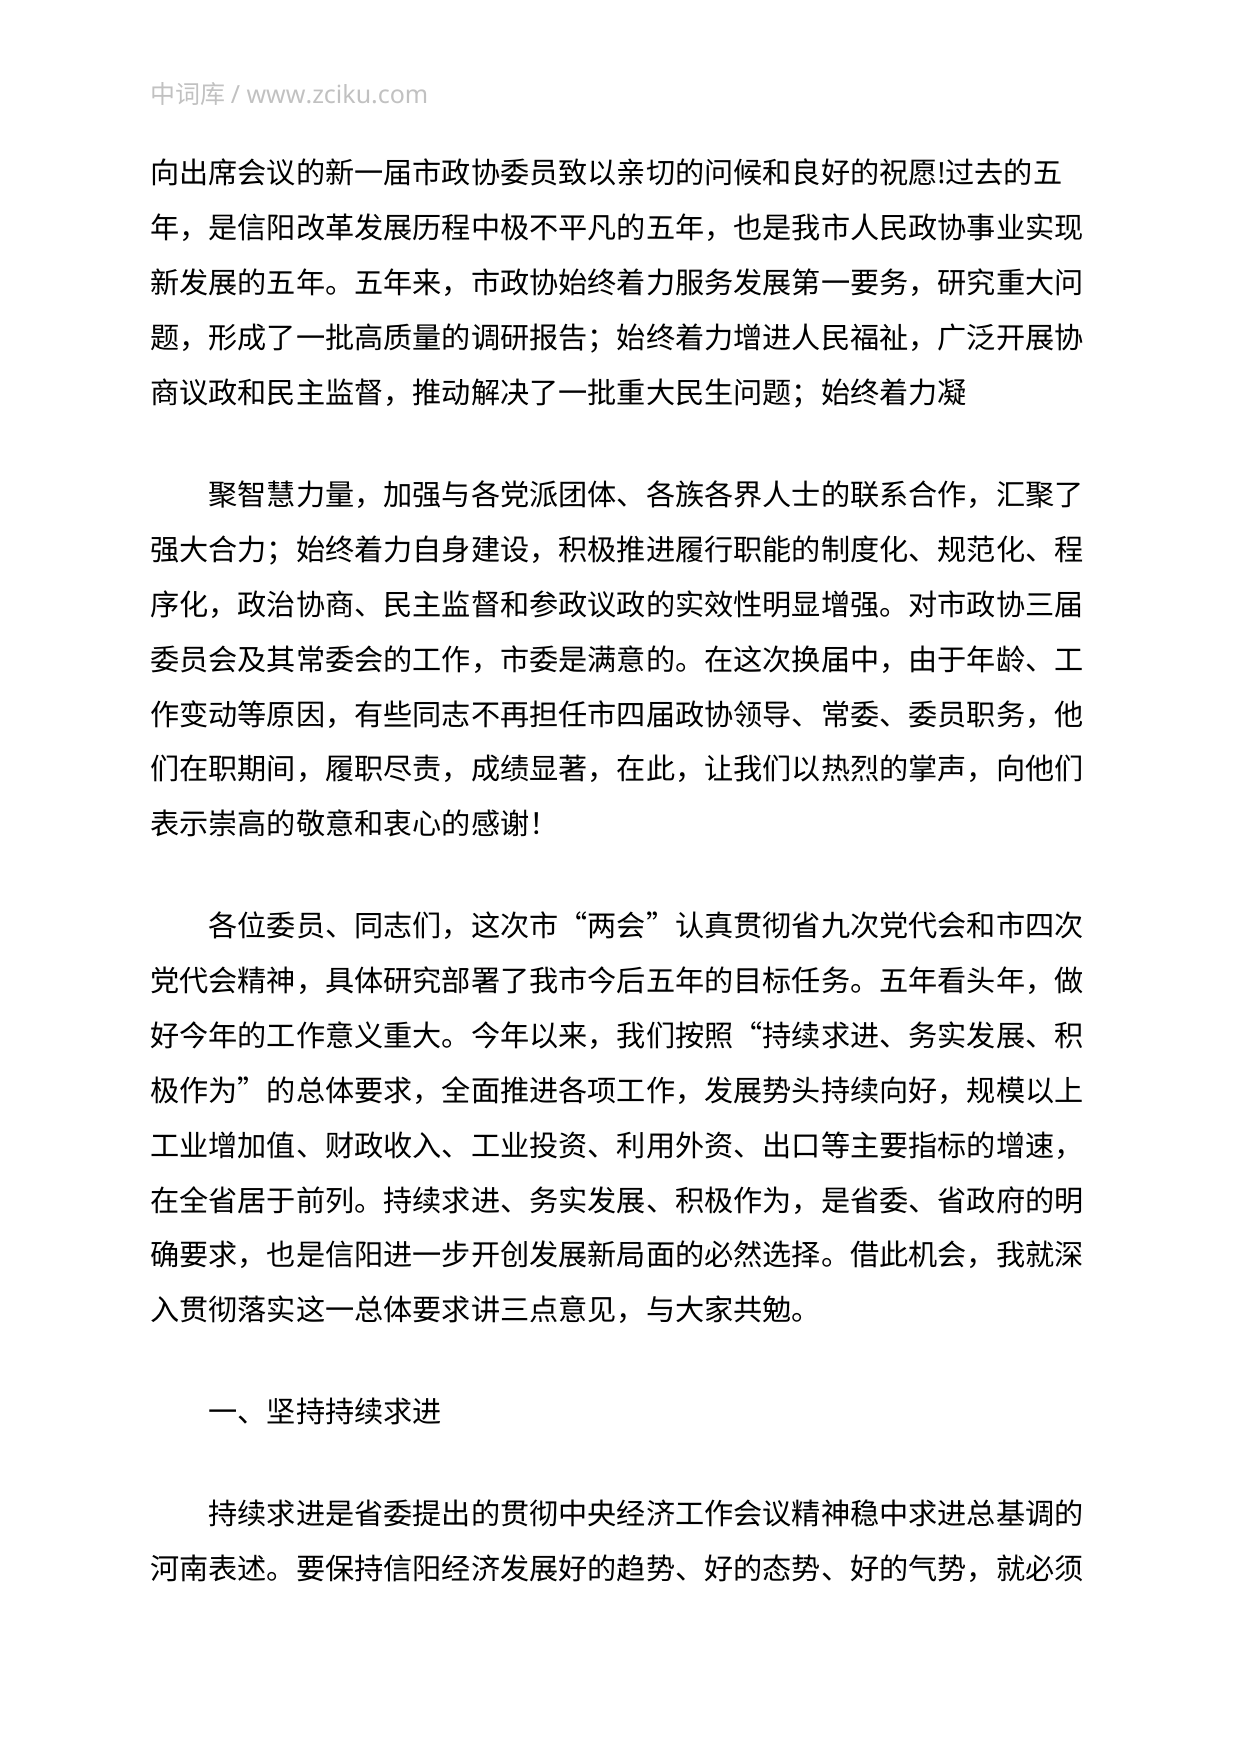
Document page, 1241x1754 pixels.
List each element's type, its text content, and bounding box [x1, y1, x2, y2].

text 一、坚持持续求进 [150, 1389, 1090, 1431]
text 聚智慧力量，加强与各党派团体、各族各界人士的联系合作，汇聚了强大合力；始终着力自身建设，积极推进履行职能的制度化、规范化、程序化，政治协商、民主监督和参政议政的实效性明显增强。对市政协三届委员会及其常委会的工作，市委是满意的。在这次换届中，由于年龄、工作变动等原因，有些同志不再担任市四届政协领导、常委、委员职务，他们在职期间，履职尽责，成绩显著，在此，让我们以热烈的掌声，向他们表示崇高的敬意和衷心的感谢！ [150, 471, 1090, 843]
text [150, 150, 1090, 412]
text 各位委员、同志们，这次市“两会”认真贯彻省九次党代会和市四次党代会精神，具体研究部署了我市今后五年的目标任务。五年看头年，做好今年的工作意义重大。今年以来，我们按照“持续求进、务实发展、积极作为”的总体要求，全面推进各项工作，发展势头持续向好，规模以上工业增加值、财政收入、工业投资、利用外资、出口等主要指标的增速，在全省居于前列。持续求进、务实发展、积极作为，是省委、省政府的明确要求，也是信阳进一步开创发展新局面的必然选择。借此机会，我就深入贯彻落实这一总体要求讲三点意见，与大家共勉。 [150, 903, 1090, 1329]
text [150, 1490, 1090, 1588]
